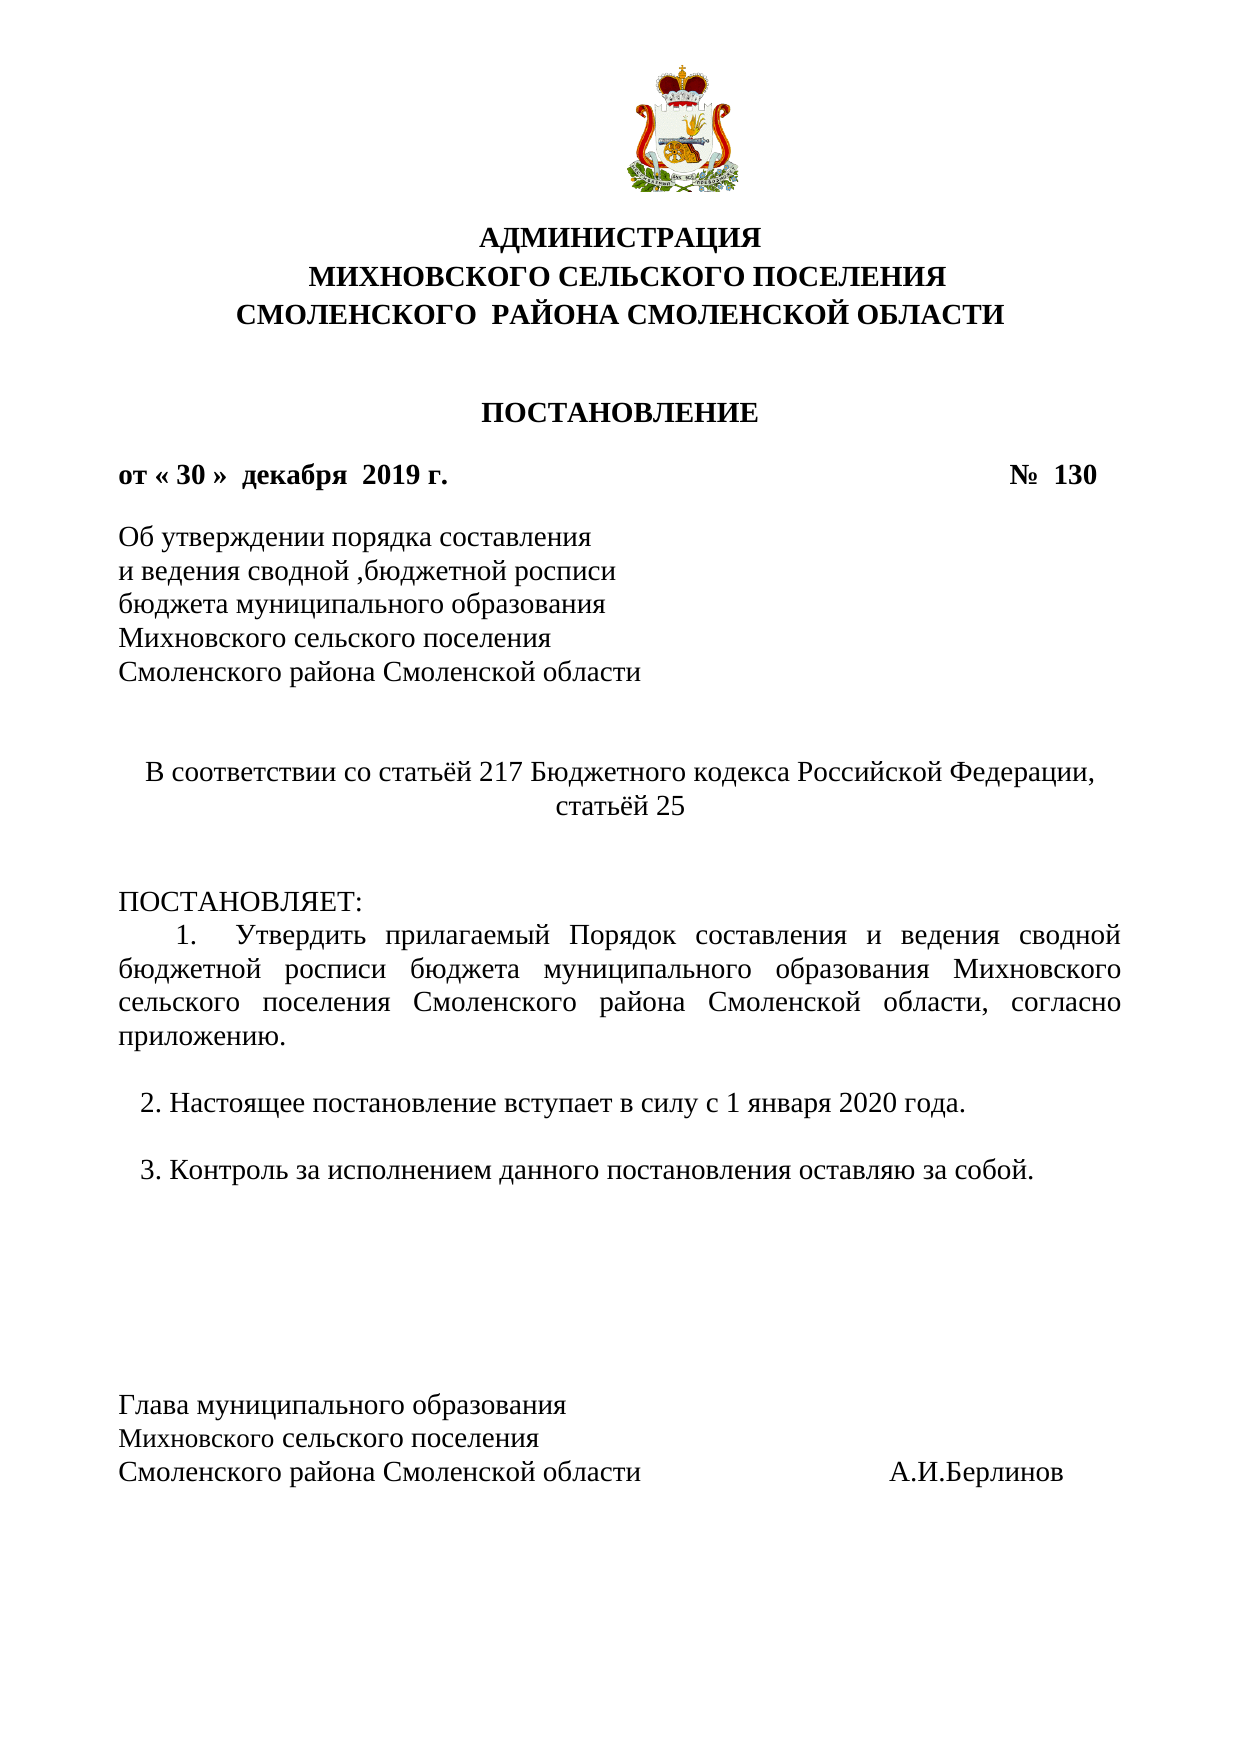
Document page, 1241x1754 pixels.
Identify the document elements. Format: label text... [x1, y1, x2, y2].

text Михновского сельского поселения [118, 620, 1122, 654]
text 3. Контроль за исполнением данного постановления оставляю за собой. [118, 1152, 1122, 1186]
text от « 30 » декабря 2019 г. № 130 [118, 457, 1122, 491]
text Смоленского района Смоленской области А.И.Берлинов [118, 1454, 1122, 1487]
text СМОЛЕНСКОГО РАЙОНА СМОЛЕНСКОЙ ОБЛАСТИ [118, 297, 1122, 331]
text МИХНОВСКОГО СЕЛЬСКОГО ПОСЕЛЕНИЯ [118, 259, 1122, 292]
text В соответствии со статьёй 217 Бюджетного кодекса Российской Федерации, статьёй 25 [118, 754, 1122, 821]
text Глава муниципального образования [118, 1387, 1122, 1420]
text АДМИНИСТРАЦИЯ [118, 220, 1122, 254]
text Михновского сельского поселения [118, 1420, 1122, 1454]
picture [625, 64, 740, 192]
text Об утверждении порядка составления [118, 519, 1122, 553]
text и ведения сводной ,бюджетной росписи [118, 553, 1122, 587]
text бюджета муниципального образования [118, 587, 1122, 620]
text 1. Утвердить прилагаемый Порядок составления и ведения сводной бюджетной росписи бюджета муниципального образования Михновского сельского поселения Смоленского района Смоленской области, согласно приложению. [118, 917, 1122, 1051]
text Смоленского района Смоленской области [118, 654, 1122, 687]
text ПОСТАНОВЛЕНИЕ [118, 395, 1122, 428]
text ПОСТАНОВЛЯЕТ: [118, 884, 1122, 917]
text 2. Настоящее постановление вступает в силу с 1 января 2020 года. [118, 1085, 1122, 1118]
